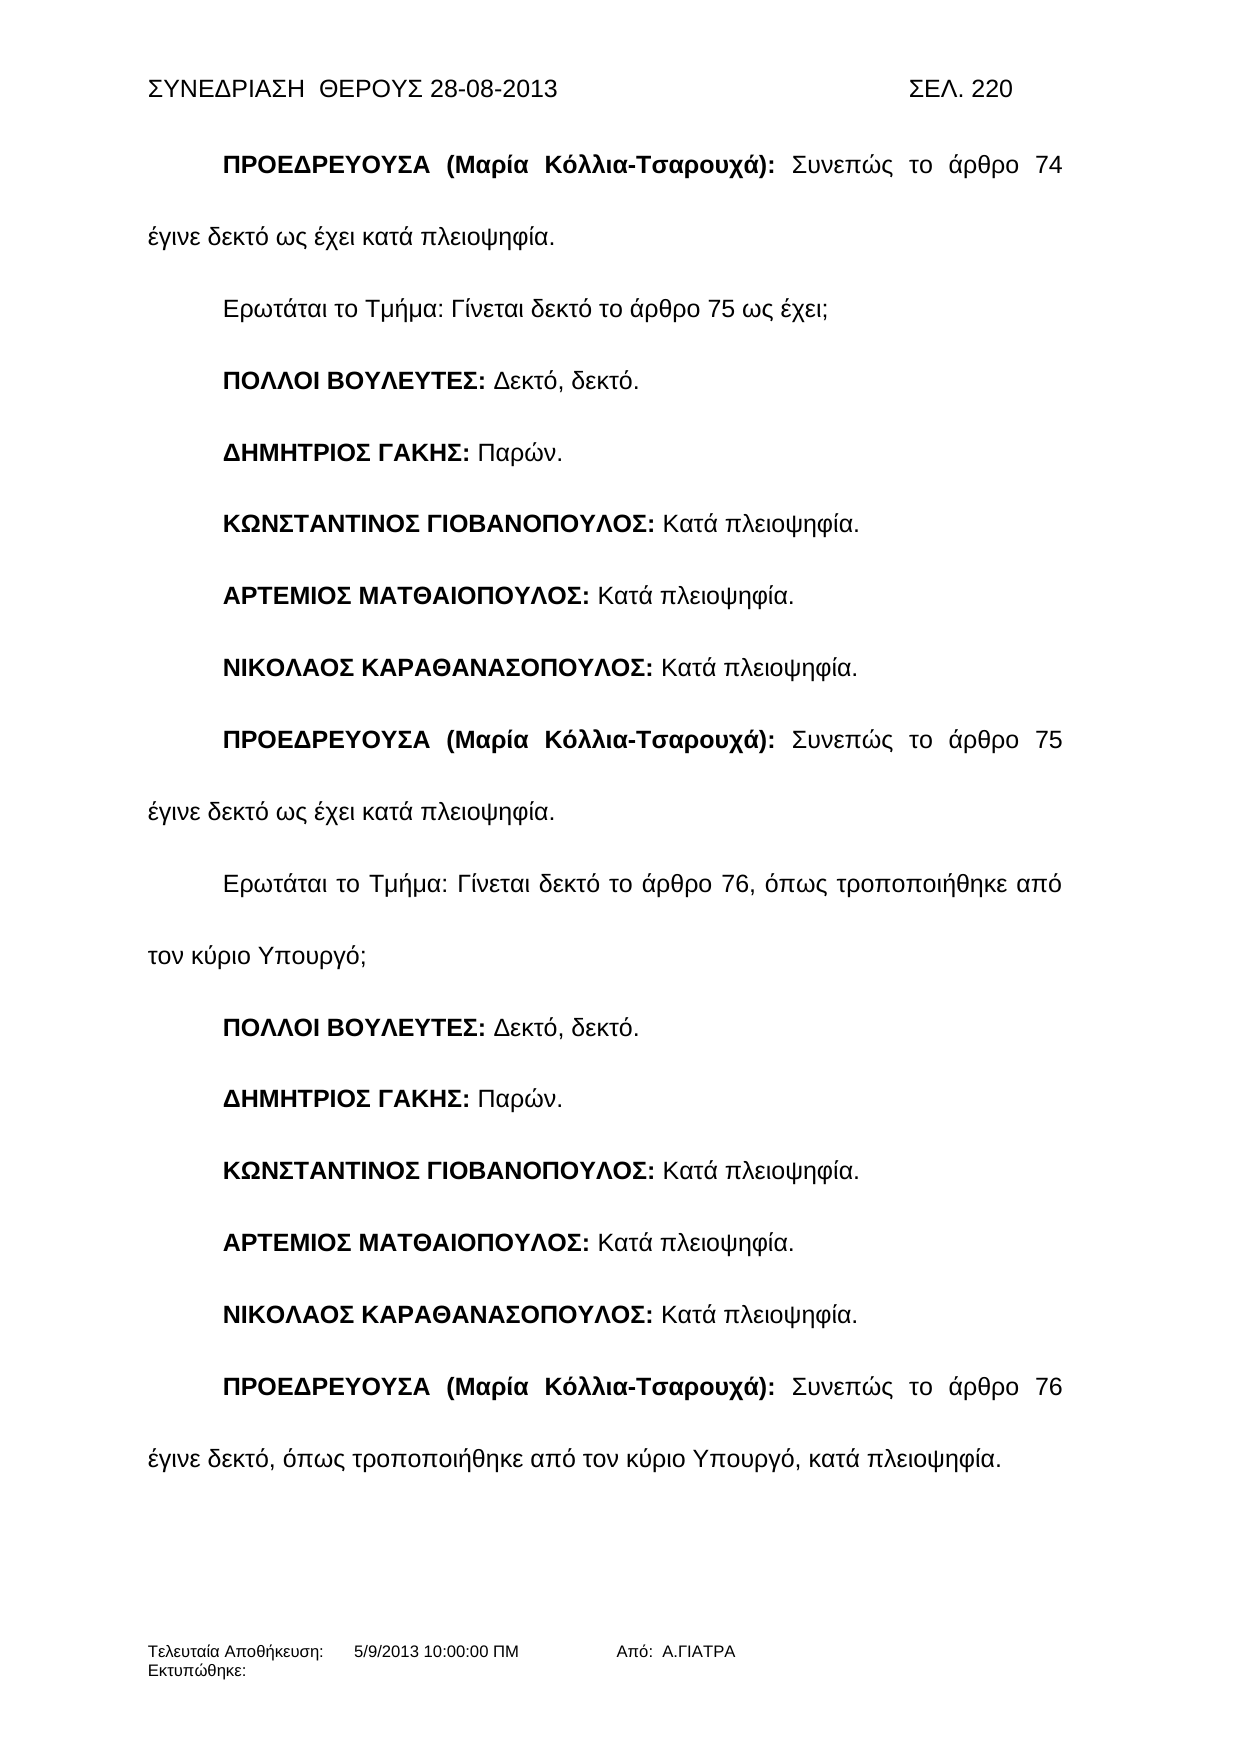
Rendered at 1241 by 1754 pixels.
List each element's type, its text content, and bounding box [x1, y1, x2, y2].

text ΠΡΟΕΔΡΕΥΟΥΣΑ (Μαρία Κόλλια-Τσαρουχά): Συνεπώς το άρθρο 74 έγινε δεκτό ως έχει κατά πλειοψηφία. [148, 150, 1063, 251]
text ΑΡΤΕΜΙΟΣ ΜΑΤΘΑΙΟΠΟΥΛΟΣ: Κατά πλειοψηφία. [148, 581, 1063, 610]
text ΚΩΝΣΤΑΝΤΙΝΟΣ ΓΙΟΒΑΝΟΠΟΥΛΟΣ: Κατά πλειοψηφία. [148, 1156, 1063, 1185]
text ΝΙΚΟΛΑΟΣ ΚΑΡΑΘΑΝΑΣΟΠΟΥΛΟΣ: Κατά πλειοψηφία. [148, 653, 1063, 682]
text ΠΟΛΛΟΙ ΒΟΥΛΕΥΤΕΣ: Δεκτό, δεκτό. [148, 1012, 1063, 1041]
text Ερωτάται το Τμήμα: Γίνεται δεκτό το άρθρο 75 ως έχει; [148, 294, 1063, 322]
text ΝΙΚΟΛΑΟΣ ΚΑΡΑΘΑΝΑΣΟΠΟΥΛΟΣ: Κατά πλειοψηφία. [148, 1300, 1063, 1329]
text ΚΩΝΣΤΑΝΤΙΝΟΣ ΓΙΟΒΑΝΟΠΟΥΛΟΣ: Κατά πλειοψηφία. [148, 509, 1063, 538]
text ΔΗΜΗΤΡΙΟΣ ΓΑΚΗΣ: Παρών. [148, 1084, 1063, 1113]
text Ερωτάται το Τμήμα: Γίνεται δεκτό το άρθρο 76, όπως τροποποιήθηκε από τον κύριο Υπουργό; [148, 869, 1063, 969]
text ΑΡΤΕΜΙΟΣ ΜΑΤΘΑΙΟΠΟΥΛΟΣ: Κατά πλειοψηφία. [148, 1228, 1063, 1257]
text ΠΟΛΛΟΙ ΒΟΥΛΕΥΤΕΣ: Δεκτό, δεκτό. [148, 366, 1063, 394]
text ΔΗΜΗΤΡΙΟΣ ΓΑΚΗΣ: Παρών. [148, 437, 1063, 466]
text ΠΡΟΕΔΡΕΥΟΥΣΑ (Μαρία Κόλλια-Τσαρουχά): Συνεπώς το άρθρο 76 έγινε δεκτό, όπως τροποποιήθηκε από τον κύριο Υπουργό, κατά πλειοψηφία. [148, 1372, 1063, 1472]
text ΠΡΟΕΔΡΕΥΟΥΣΑ (Μαρία Κόλλια-Τσαρουχά): Συνεπώς το άρθρο 75 έγινε δεκτό ως έχει κατά πλειοψηφία. [148, 725, 1063, 826]
